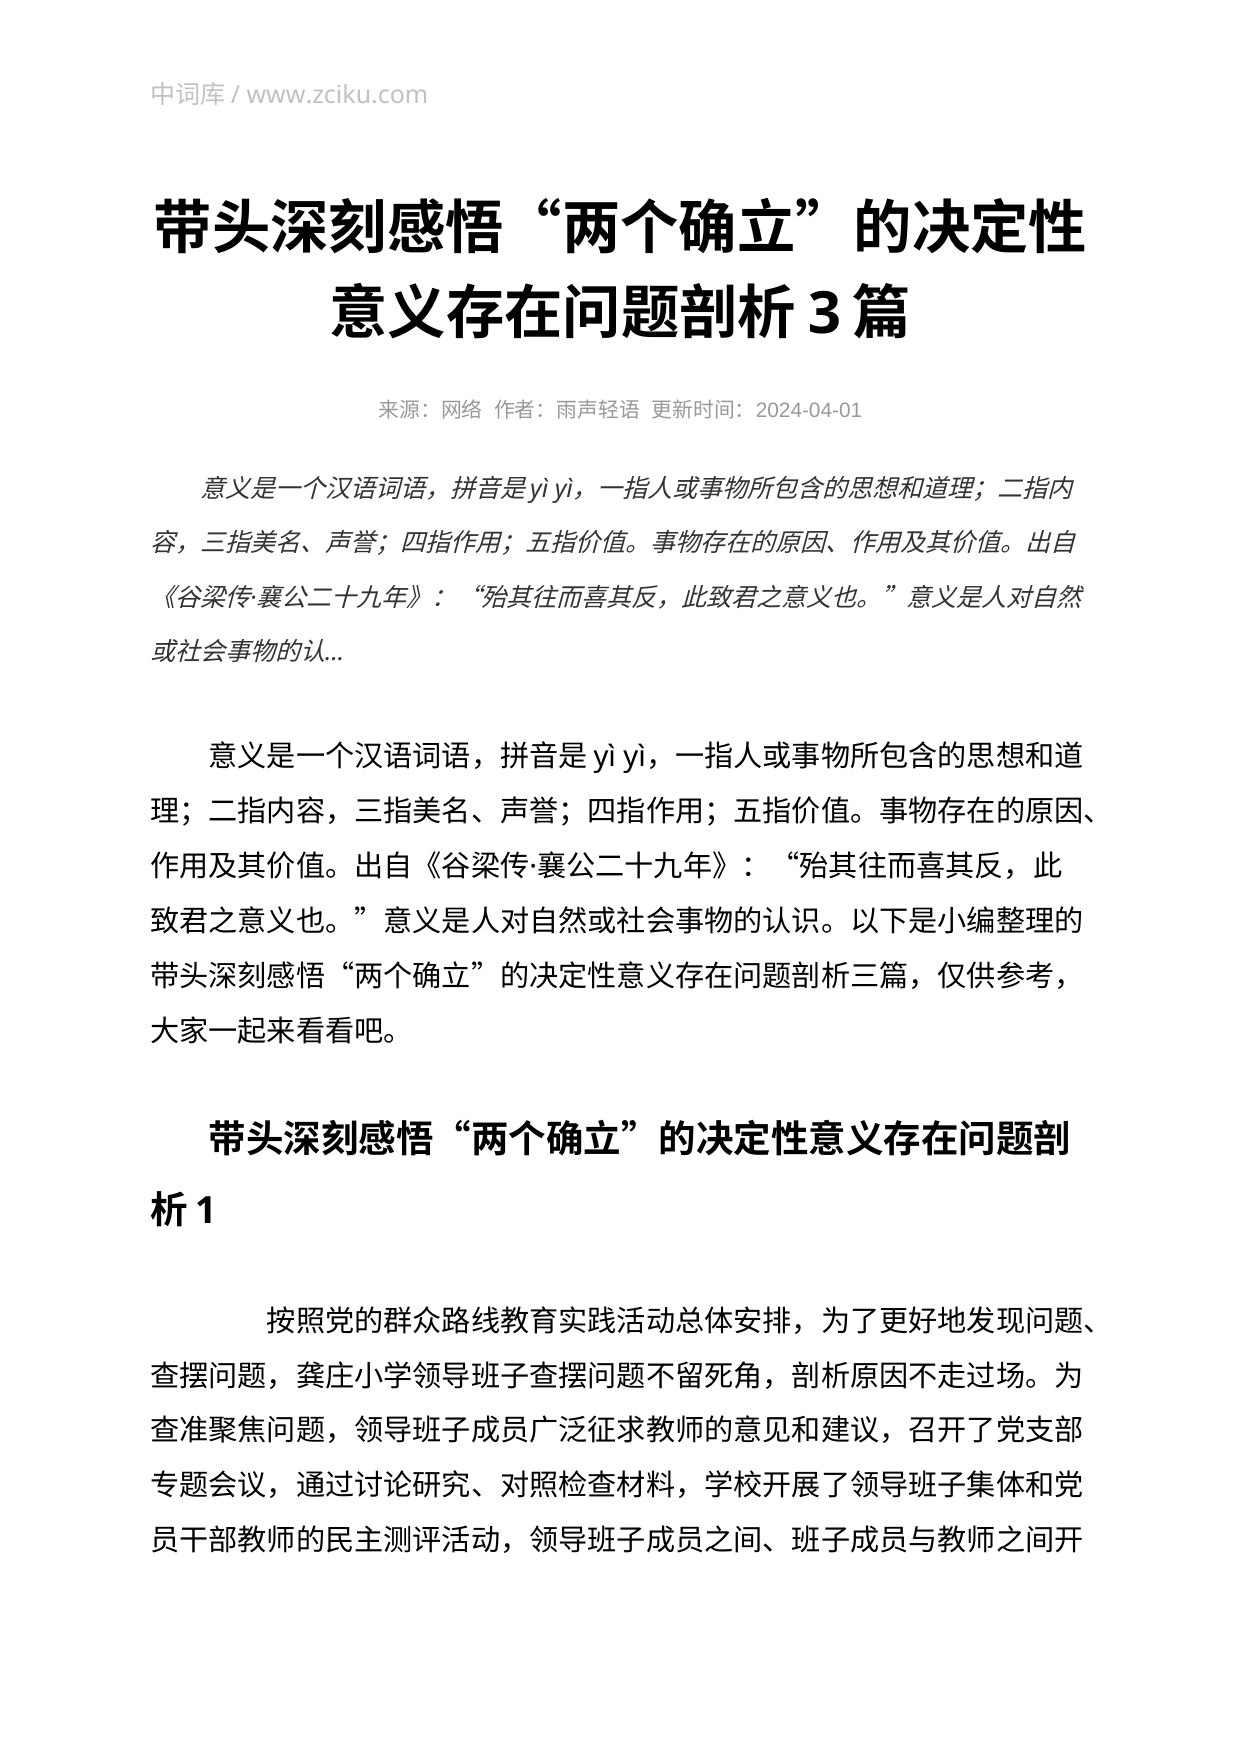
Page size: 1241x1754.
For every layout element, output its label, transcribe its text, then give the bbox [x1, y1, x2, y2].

text 意义是一个汉语词语，拼音是yì yì，一指人或事物所包含的思想和道理；二指内容，三指美名、声誉；四指作用；五指价值。事物存在的原因、作用及其价值。出自《谷梁传·襄公二十九年》：“殆其往而喜其反，此致君之意义也。”意义是人对自然或社会事物的认... [150, 468, 1090, 668]
text 意义是一个汉语词语，拼音是yì yì，一指人或事物所包含的思想和道理；二指内容，三指美名、声誉；四指作用；五指价值。事物存在的原因、作用及其价值。出自《谷梁传·襄公二十九年》：“殆其往而喜其反，此致君之意义也。”意义是人对自然或社会事物的认识。以下是小编整理的带头深刻感悟“两个确立”的决定性意义存在问题剖析三篇，仅供参考，大家一起来看看吧。 [150, 733, 1090, 1049]
subtitle 带头深刻感悟“两个确立”的决定性意义存在问题剖析3篇 [150, 181, 1090, 351]
text 来源：网络 作者：雨声轻语 更新时间：2024-04-01 [150, 397, 1090, 421]
text 带头深刻感悟“两个确立”的决定性意义存在问题剖析1 [150, 1109, 1090, 1234]
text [150, 1297, 1090, 1559]
